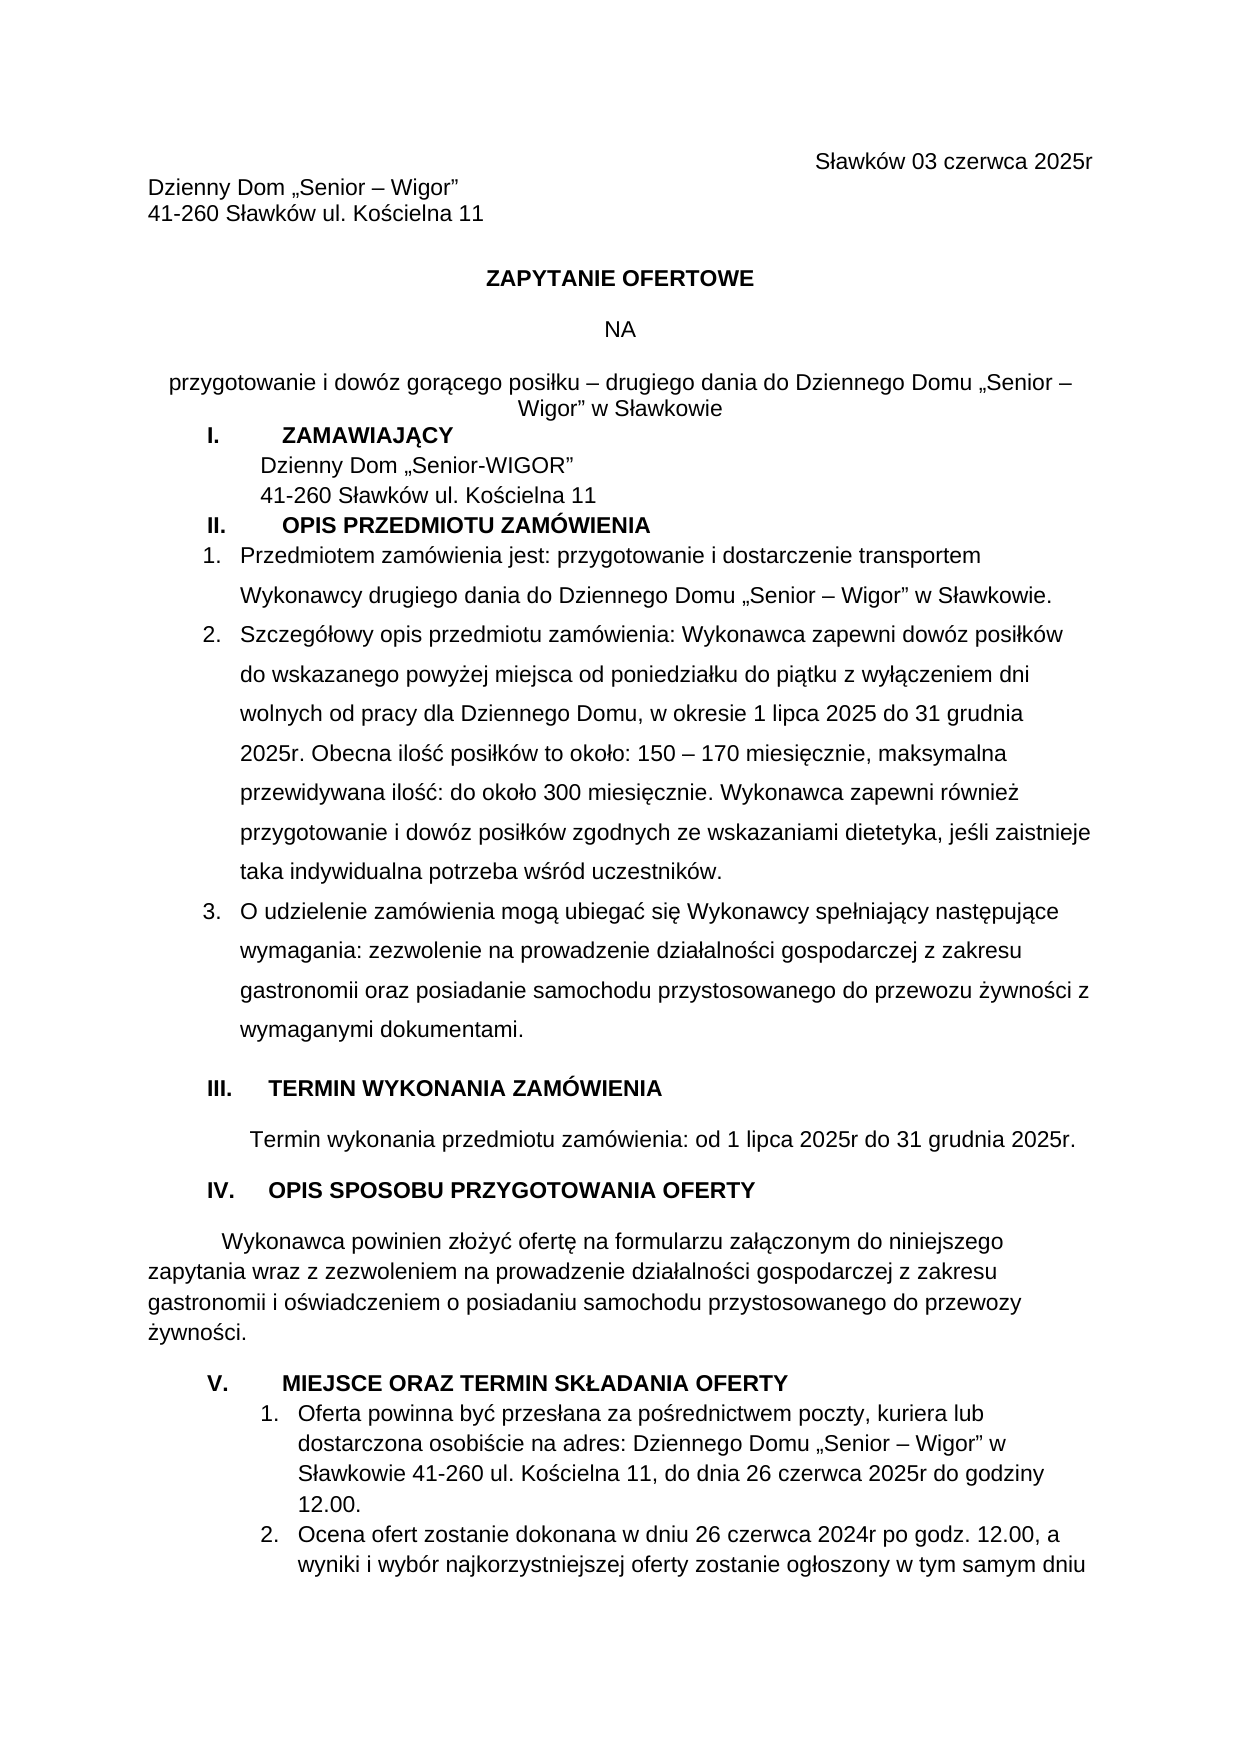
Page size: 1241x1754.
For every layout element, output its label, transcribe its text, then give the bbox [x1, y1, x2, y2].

text Sławków 03 czerwca 2025r [148, 148, 1092, 174]
text NA [148, 316, 1092, 342]
text Dzienny Dom „Senior – Wigor” [148, 174, 1092, 200]
list OPIS PRZEDMIOTU ZAMÓWIENIA [207, 512, 1092, 538]
text Wykonawca powinien złożyć ofertę na formularzu załączonym do niniejszego zapytania wraz z zezwoleniem na prowadzenie działalności gospodarczej z zakresu gastronomii i oświadczeniem o posiadaniu samochodu przystosowanego do przewozy żywności. [148, 1228, 1092, 1345]
list Dzienny Dom „Senior-WIGOR” [260, 452, 1092, 478]
list 41-260 Sławków ul. Kościelna 11 [260, 482, 1092, 508]
text 41-260 Sławków ul. Kościelna 11 [148, 200, 1092, 227]
list TERMIN WYKONANIA ZAMÓWIENIA [207, 1075, 1092, 1101]
list Przedmiotem zamówienia jest: przygotowanie i dostarczenie transportem Wykonawcy drugiego dania do Dziennego Domu „Senior – Wigor” w Sławkowie. [202, 542, 1092, 608]
list O udzielenie zamówienia mogą ubiegać się Wykonawcy spełniający następujące wymagania: zezwolenie na prowadzenie działalności gospodarczej z zakresu gastronomii oraz posiadanie samochodu przystosowanego do przewozu żywności z wymaganymi dokumentami. [202, 898, 1092, 1042]
text ZAPYTANIE OFERTOWE [148, 265, 1092, 291]
list ZAMAWIAJĄCY [207, 422, 1092, 448]
text Termin wykonania przedmiotu zamówienia: od 1 lipca 2025r do 31 grudnia 2025r. [148, 1126, 1092, 1152]
list MIEJSCE ORAZ TERMIN SKŁADANIA OFERTY [207, 1370, 1092, 1396]
text przygotowanie i dowóz gorącego posiłku – drugiego dania do Dziennego Domu „Senior – Wigor” w Sławkowie [148, 369, 1092, 422]
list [260, 1521, 1092, 1577]
list Szczegółowy opis przedmiotu zamówienia: Wykonawca zapewni dowóz posiłków do wskazanego powyżej miejsca od poniedziałku do piątku z wyłączeniem dni wolnych od pracy dla Dziennego Domu, w okresie 1 lipca 2025 do 31 grudnia 2025r. Obecna ilość posiłków to około: 150 – 170 miesięcznie, maksymalna przewidywana ilość: do około 300 miesięcznie. Wykonawca zapewni również przygotowanie i dowóz posiłków zgodnych ze wskazaniami dietetyka, jeśli zaistnieje taka indywidualna potrzeba wśród uczestników. [202, 621, 1092, 884]
list Oferta powinna być przesłana za pośrednictwem poczty, kuriera lub dostarczona osobiście na adres: Dziennego Domu „Senior – Wigor” w Sławkowie 41-260 ul. Kościelna 11, do dnia 26 czerwca 2025r do godziny 12.00. [260, 1400, 1092, 1517]
list OPIS SPOSOBU PRZYGOTOWANIA OFERTY [207, 1177, 1092, 1203]
